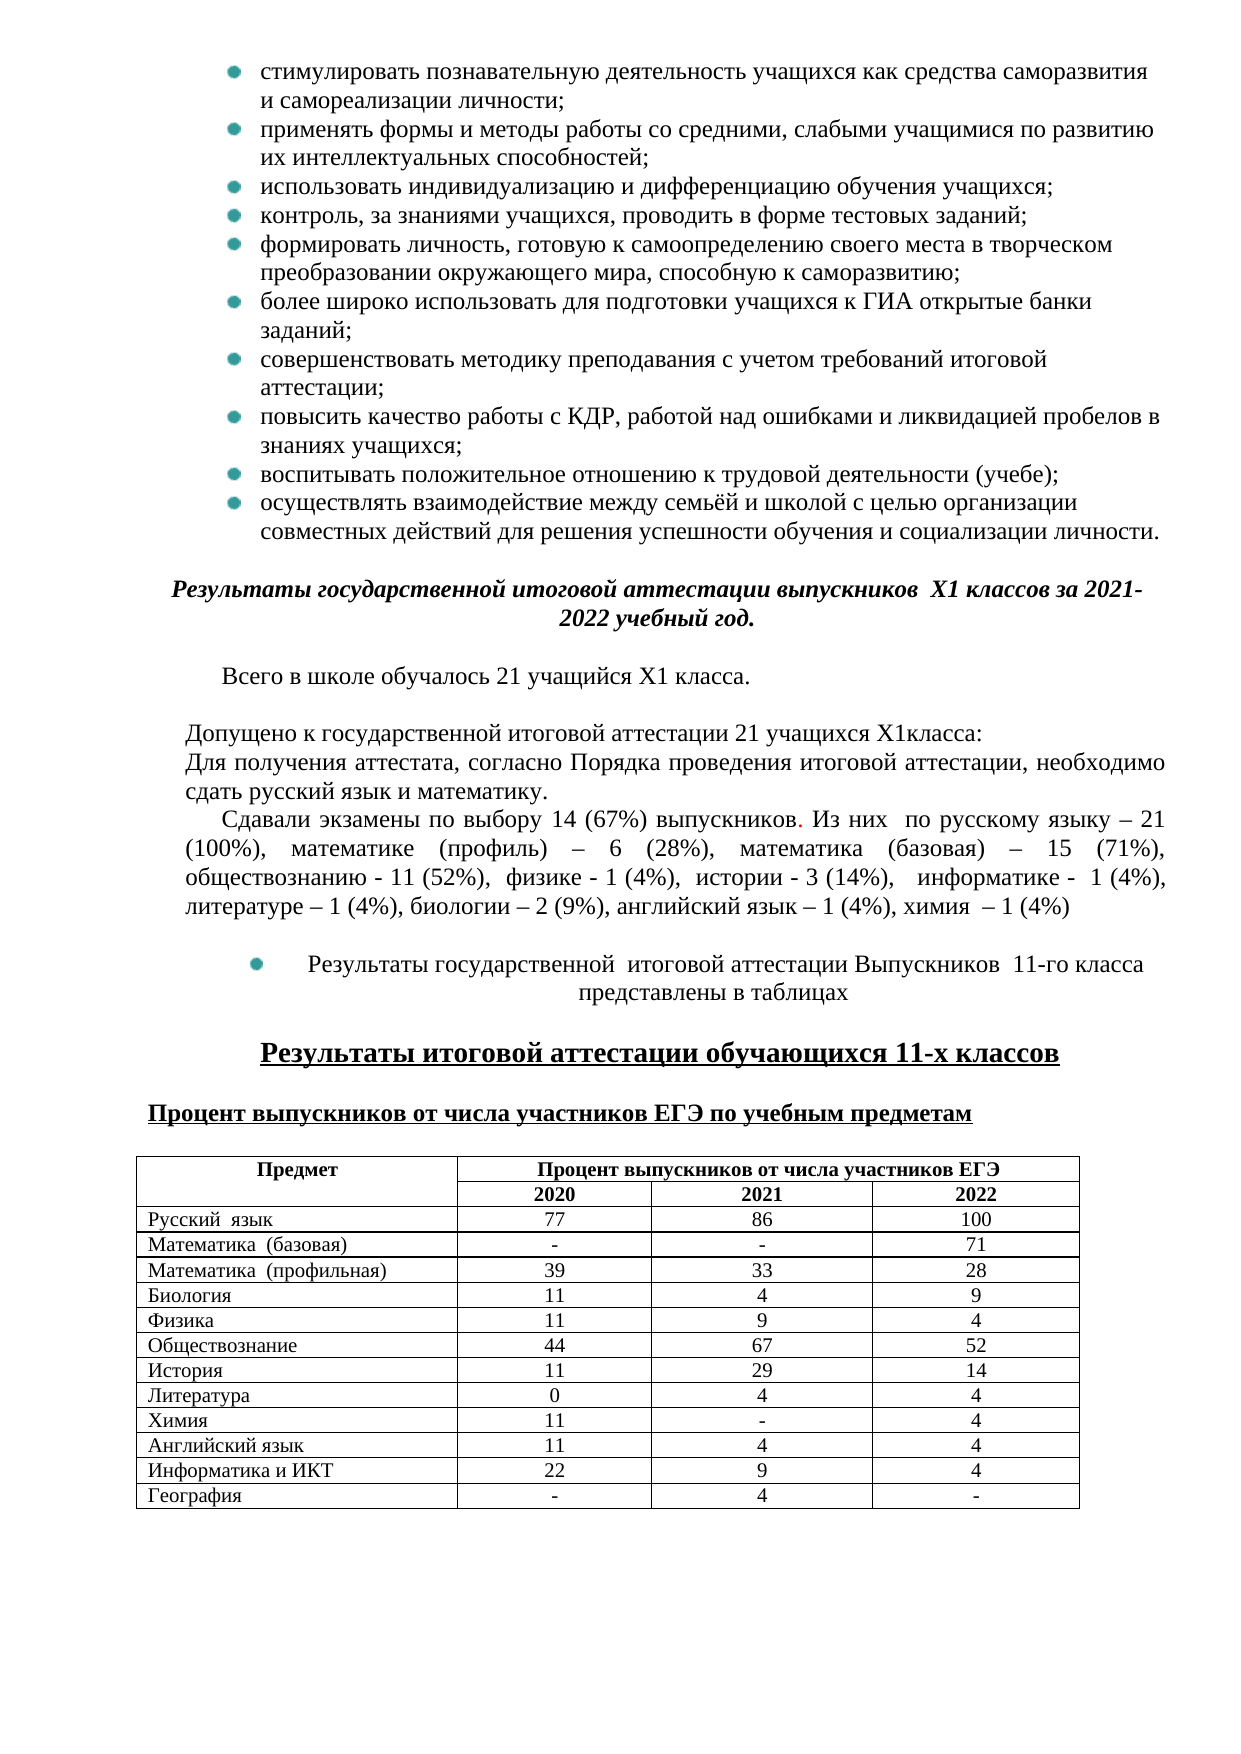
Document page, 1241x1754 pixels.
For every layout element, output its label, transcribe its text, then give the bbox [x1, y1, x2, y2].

table_cell 29 [652, 1358, 872, 1382]
list формировать личность, готовую к самоопределению своего места в творческом преобразовании окружающего мира, способную к саморазвитию; [223, 229, 1167, 286]
table_cell 67 [652, 1333, 872, 1357]
table_cell 4 [652, 1484, 872, 1507]
text Сдавали экзамены по выбору 14 (67%) выпускников. Из них по русскому языку – 21 (100%), математике (профиль) – 6 (28%), математика (базовая) – 15 (71%), обществознанию - 11 (52%), физике - 1 (4%), истории - 3 (14%), информатике - 1 (4%), литературе – 1 (4%), биологии – 2 (9%), английский язык – 1 (4%), химия – 1 (4%) [185, 804, 1167, 919]
table_cell Химия [137, 1408, 457, 1432]
picture [223, 206, 241, 224]
text Для получения аттестата, согласно Порядка проведения итоговой аттестации, необходимо сдать русский язык и математику. [185, 747, 1167, 804]
table_cell 4 [873, 1458, 1079, 1482]
table_cell Физика [137, 1308, 457, 1332]
table_cell Информатика и ИКТ [137, 1458, 457, 1482]
list контроль, за знаниями учащихся, проводить в форме тестовых заданий; [223, 200, 1167, 229]
list стимулировать познавательную деятельность учащихся как средства саморазвития и самореализации личности; [223, 56, 1167, 114]
table_cell 11 [458, 1283, 651, 1307]
table_cell 4 [873, 1308, 1079, 1332]
table_cell 11 [458, 1408, 651, 1432]
picture [223, 120, 241, 137]
table_cell Русский язык [137, 1207, 457, 1231]
table_cell 0 [458, 1383, 651, 1407]
picture [223, 63, 241, 80]
table_cell География [137, 1484, 457, 1507]
table_cell 4 [652, 1383, 872, 1407]
list воспитывать положительное отношению к трудовой деятельности (учебе); [223, 459, 1167, 487]
table_cell 44 [458, 1333, 651, 1357]
table_cell Математика (базовая) [137, 1233, 457, 1256]
text Процент выпускников от числа участников ЕГЭ по учебным предметам [148, 1098, 1167, 1127]
table_cell 22 [458, 1458, 651, 1482]
list Результаты государственной итоговой аттестации Выпускников 11-го класса представлены в таблицах [223, 949, 1167, 1006]
table_cell 11 [458, 1308, 651, 1332]
list использовать индивидуализацию и дифференциацию обучения учащихся; [223, 171, 1167, 200]
list осуществлять взаимодействие между семьёй и школой с целью организации совместных действий для решения успешности обучения и социализации личности. [223, 487, 1167, 545]
table_header Предмет [137, 1157, 457, 1206]
table_cell - [458, 1233, 651, 1256]
table_cell 2020 [458, 1182, 651, 1206]
picture [223, 494, 241, 511]
table_cell 2022 [873, 1182, 1079, 1206]
picture [246, 955, 263, 972]
table_cell Биология [137, 1283, 457, 1307]
picture [223, 350, 241, 367]
list более широко использовать для подготовки учащихся к ГИА открытые банки заданий; [223, 286, 1167, 344]
list применять формы и методы работы со средними, слабыми учащимися по развитию их интеллектуальных способностей; [223, 114, 1167, 171]
table_header Процент выпускников от числа участников ЕГЭ [458, 1157, 1079, 1181]
table_cell 71 [873, 1233, 1079, 1256]
table_cell 9 [652, 1458, 872, 1482]
text Результаты государственной итоговой аттестации выпускников Х1 классов за 2021-2022 учебный год. [148, 574, 1167, 632]
picture [223, 408, 241, 425]
table_cell История [137, 1358, 457, 1382]
table_cell 4 [873, 1433, 1079, 1457]
picture [223, 465, 241, 482]
table_cell Обществознание [137, 1333, 457, 1357]
table_cell 100 [873, 1207, 1079, 1231]
text Допущено к государственной итоговой аттестации 21 учащихся Х1класса: [185, 718, 1167, 747]
list совершенствовать методику преподавания с учетом требований итоговой аттестации; [223, 344, 1167, 401]
table_cell 86 [652, 1207, 872, 1231]
table_cell Английский язык [137, 1433, 457, 1457]
text Всего в школе обучалось 21 учащийся Х1 класса. [185, 661, 1167, 689]
table_cell - [652, 1408, 872, 1432]
table_cell 11 [458, 1433, 651, 1457]
table_cell - [458, 1484, 651, 1507]
table_cell 39 [458, 1258, 651, 1282]
table_cell - [652, 1233, 872, 1256]
table_cell 11 [458, 1358, 651, 1382]
list повысить качество работы с КДР, работой над ошибками и ликвидацией пробелов в знаниях учащихся; [223, 401, 1167, 459]
table_cell Математика (профильная) [137, 1258, 457, 1282]
table_cell 9 [873, 1283, 1079, 1307]
table_cell 4 [652, 1283, 872, 1307]
table_cell Литература [137, 1383, 457, 1407]
table_cell 77 [458, 1207, 651, 1231]
table_cell 4 [873, 1408, 1079, 1432]
picture [223, 235, 241, 252]
picture [223, 178, 241, 195]
table_cell 14 [873, 1358, 1079, 1382]
table_cell 28 [873, 1258, 1079, 1282]
table_cell 9 [652, 1308, 872, 1332]
table_cell 4 [873, 1383, 1079, 1407]
table_cell 33 [652, 1258, 872, 1282]
table_cell 2021 [652, 1182, 872, 1206]
table_cell - [873, 1484, 1079, 1507]
table_cell 52 [873, 1333, 1079, 1357]
table_cell 4 [652, 1433, 872, 1457]
text Результаты итоговой аттестации обучающихся 11-х классов [260, 1035, 1167, 1069]
picture [223, 293, 241, 310]
